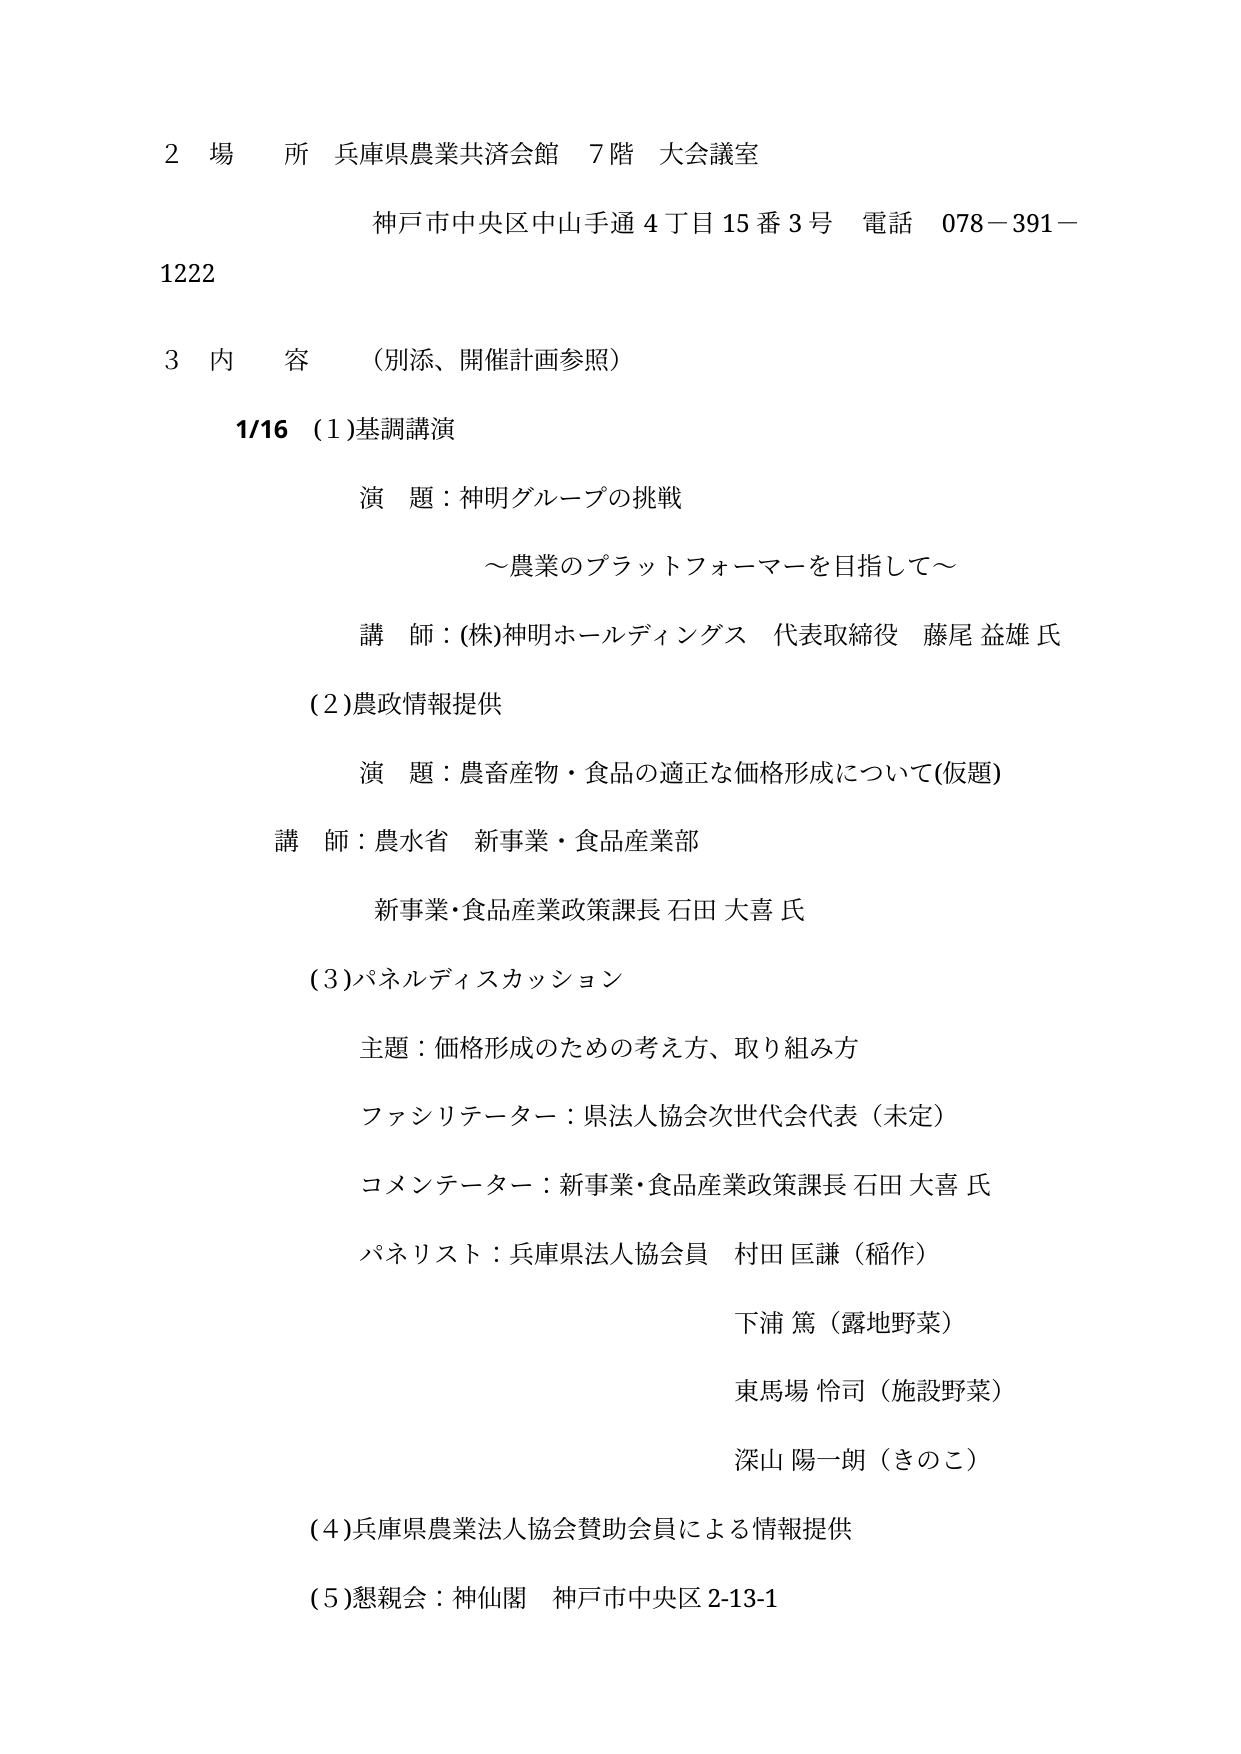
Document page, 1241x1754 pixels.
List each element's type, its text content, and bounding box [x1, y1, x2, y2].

text (４)兵庫県農業法人協会賛助会員による情報提供 [159, 1493, 1081, 1562]
text 講 師：農水省 新事業・食品産業部 [159, 806, 1081, 874]
text ファシリテーター：県法人協会次世代会代表（未定） [159, 1081, 1081, 1149]
text 演 題：農畜産物・食品の適正な価格形成について(仮題) [159, 737, 1081, 806]
text 演 題：神明グループの挑戦 [159, 462, 1081, 531]
text 神戸市中央区中山手通4丁目15番3号 電話 078－391－1222 [159, 187, 1081, 290]
text 深山 陽一朗（きのこ） [159, 1424, 1081, 1493]
text 下浦 篤（露地野菜） [159, 1287, 1081, 1356]
text ３ 内 容 （別添、開催計画参照） [159, 324, 1081, 393]
text 新事業･食品産業政策課長 石田 大喜 氏 [159, 874, 1081, 943]
text パネリスト：兵庫県法人協会員 村田 匡謙（稲作） [159, 1218, 1081, 1287]
text (５)懇親会：神仙閣 神戸市中央区2-13-1 [159, 1562, 1081, 1631]
text (３)パネルディスカッション [159, 943, 1081, 1012]
text 東馬場 怜司（施設野菜） [159, 1356, 1081, 1424]
text 1/16 (１)基調講演 [159, 393, 1081, 462]
text 講 師：(株)神明ホールディングス 代表取締役 藤尾 益雄 氏 [159, 599, 1081, 668]
text (２)農政情報提供 [159, 668, 1081, 737]
text ～農業のプラットフォーマーを目指して～ [159, 531, 1081, 599]
text コメンテーター：新事業･食品産業政策課長 石田 大喜 氏 [159, 1149, 1081, 1218]
text 主題：価格形成のための考え方、取り組み方 [159, 1012, 1081, 1081]
text ２ 場 所 兵庫県農業共済会館 ７階 大会議室 [159, 118, 1081, 187]
